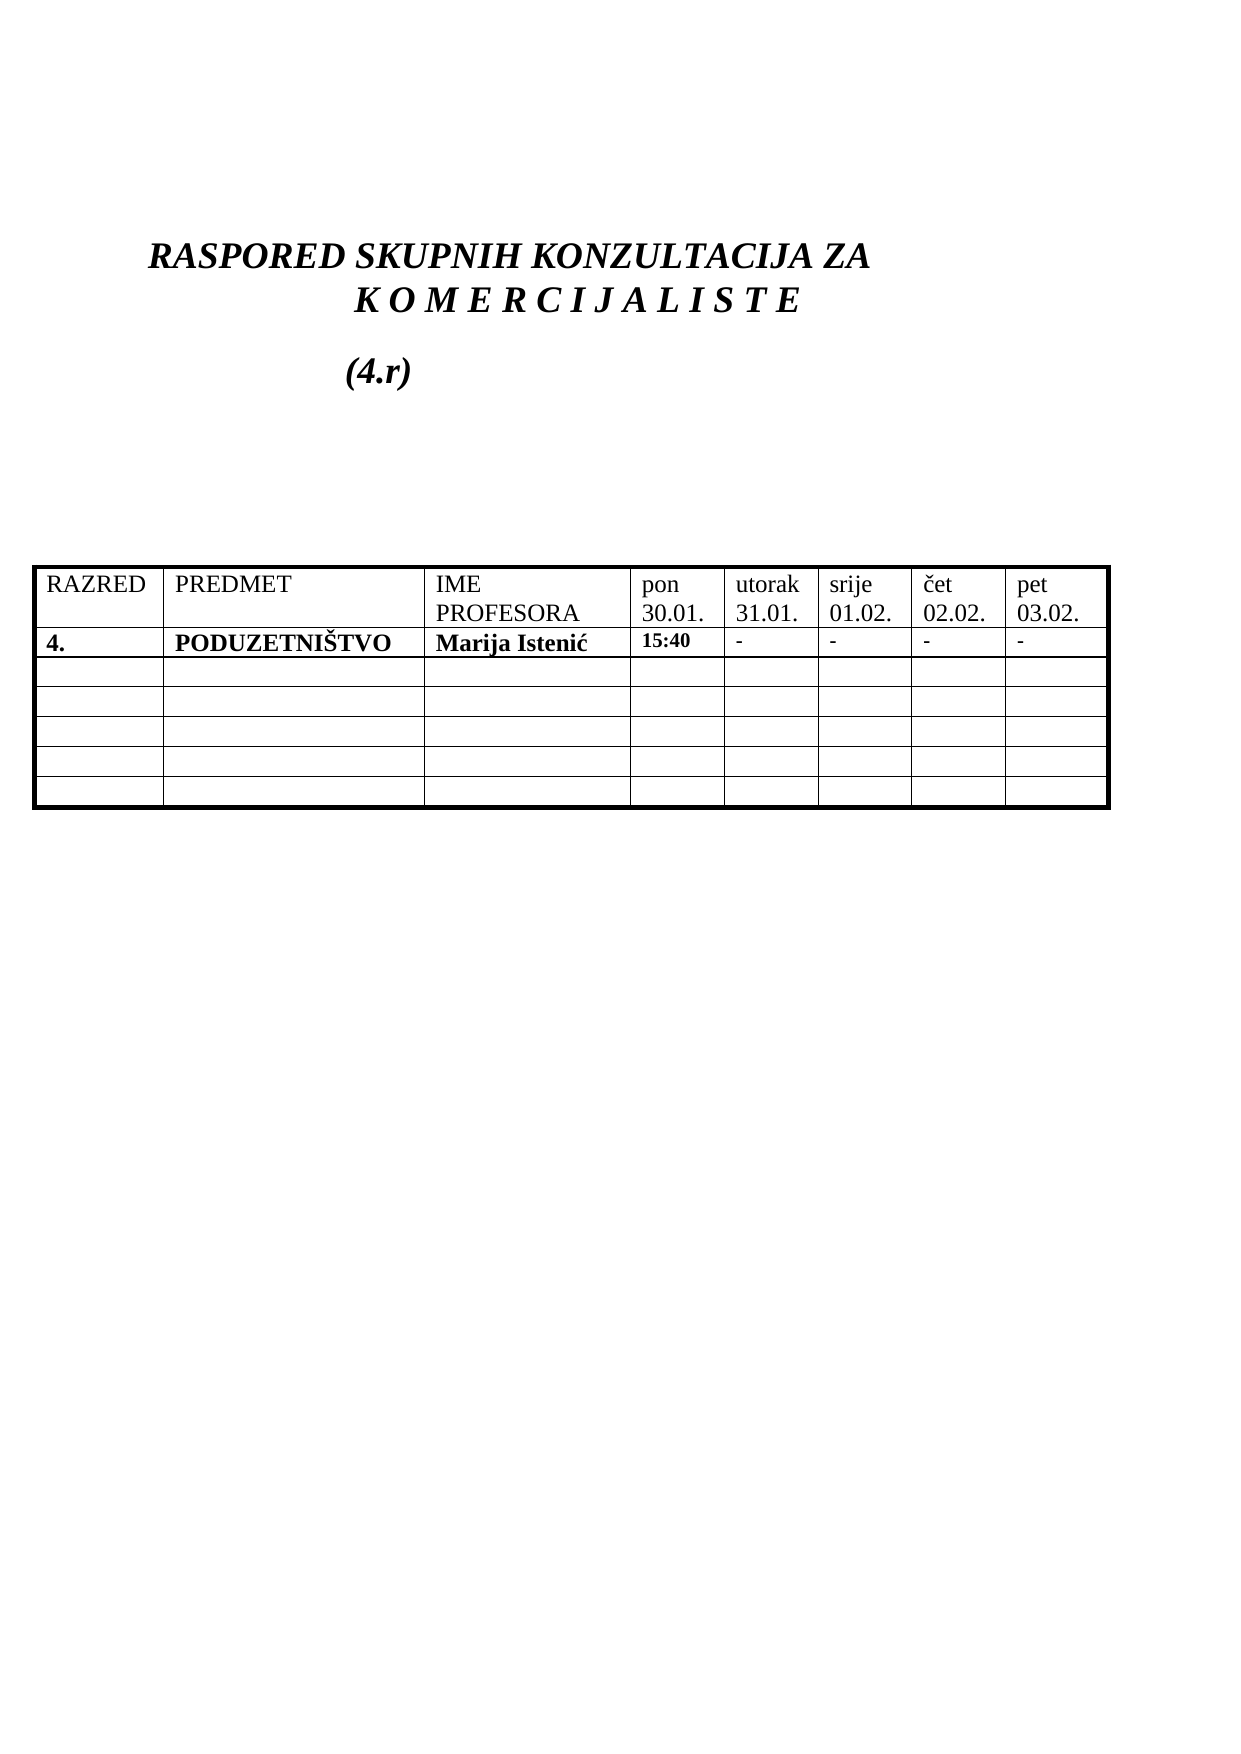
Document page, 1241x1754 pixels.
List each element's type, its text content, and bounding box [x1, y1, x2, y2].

table_cell 15:40 [631, 628, 724, 656]
table_cell [164, 717, 424, 746]
text (4.r) [148, 349, 1093, 392]
table_cell [37, 717, 163, 746]
table_header PREDMET [164, 569, 424, 627]
table_cell [425, 658, 630, 686]
table_header pet 03.02. [1006, 569, 1106, 627]
table_cell [1006, 717, 1106, 746]
table_cell - [1006, 628, 1106, 656]
table_cell [164, 687, 424, 716]
table_cell [1006, 747, 1106, 776]
table_cell [1006, 777, 1106, 805]
table_cell [1006, 658, 1106, 686]
table_cell [819, 777, 911, 805]
text K O M E R C I J A L I S T E [148, 277, 1093, 320]
table_cell [631, 687, 724, 716]
table_header IME PROFESORA [425, 569, 630, 627]
table_cell [37, 658, 163, 686]
table_cell [819, 717, 911, 746]
table_cell - [819, 628, 911, 656]
text RASPORED SKUPNIH KONZULTACIJA ZA [148, 234, 1093, 277]
table_cell [725, 717, 818, 746]
table_cell [912, 717, 1005, 746]
table_header srije 01.02. [819, 569, 911, 627]
table_cell [37, 687, 163, 716]
table_cell [912, 747, 1005, 776]
table_cell [819, 658, 911, 686]
table_cell [1006, 687, 1106, 716]
table_cell Marija Istenić [425, 628, 630, 656]
table_header pon 30.01. [631, 569, 724, 627]
table_cell [425, 717, 630, 746]
table_cell [425, 747, 630, 776]
table_cell [631, 777, 724, 805]
table_cell 4. [37, 628, 163, 656]
table_header čet 02.02. [912, 569, 1005, 627]
table_cell - [725, 628, 818, 656]
table_cell [425, 687, 630, 716]
table_cell [725, 747, 818, 776]
table_cell [631, 658, 724, 686]
table_cell [912, 658, 1005, 686]
table_cell - [912, 628, 1005, 656]
table_cell [164, 747, 424, 776]
table_header RAZRED [37, 569, 163, 627]
table_cell [164, 777, 424, 805]
table_header utorak 31.01. [725, 569, 818, 627]
table_cell [37, 747, 163, 776]
table_cell [912, 777, 1005, 805]
table_cell [819, 747, 911, 776]
table_cell [725, 687, 818, 716]
table_cell [425, 777, 630, 805]
table_cell [819, 687, 911, 716]
table_cell PODUZETNIŠTVO [164, 628, 424, 656]
table_cell [631, 747, 724, 776]
table_cell [631, 717, 724, 746]
table_cell [725, 658, 818, 686]
table_cell [725, 777, 818, 805]
table_cell [37, 777, 163, 805]
table_cell [912, 687, 1005, 716]
table_cell [164, 658, 424, 686]
